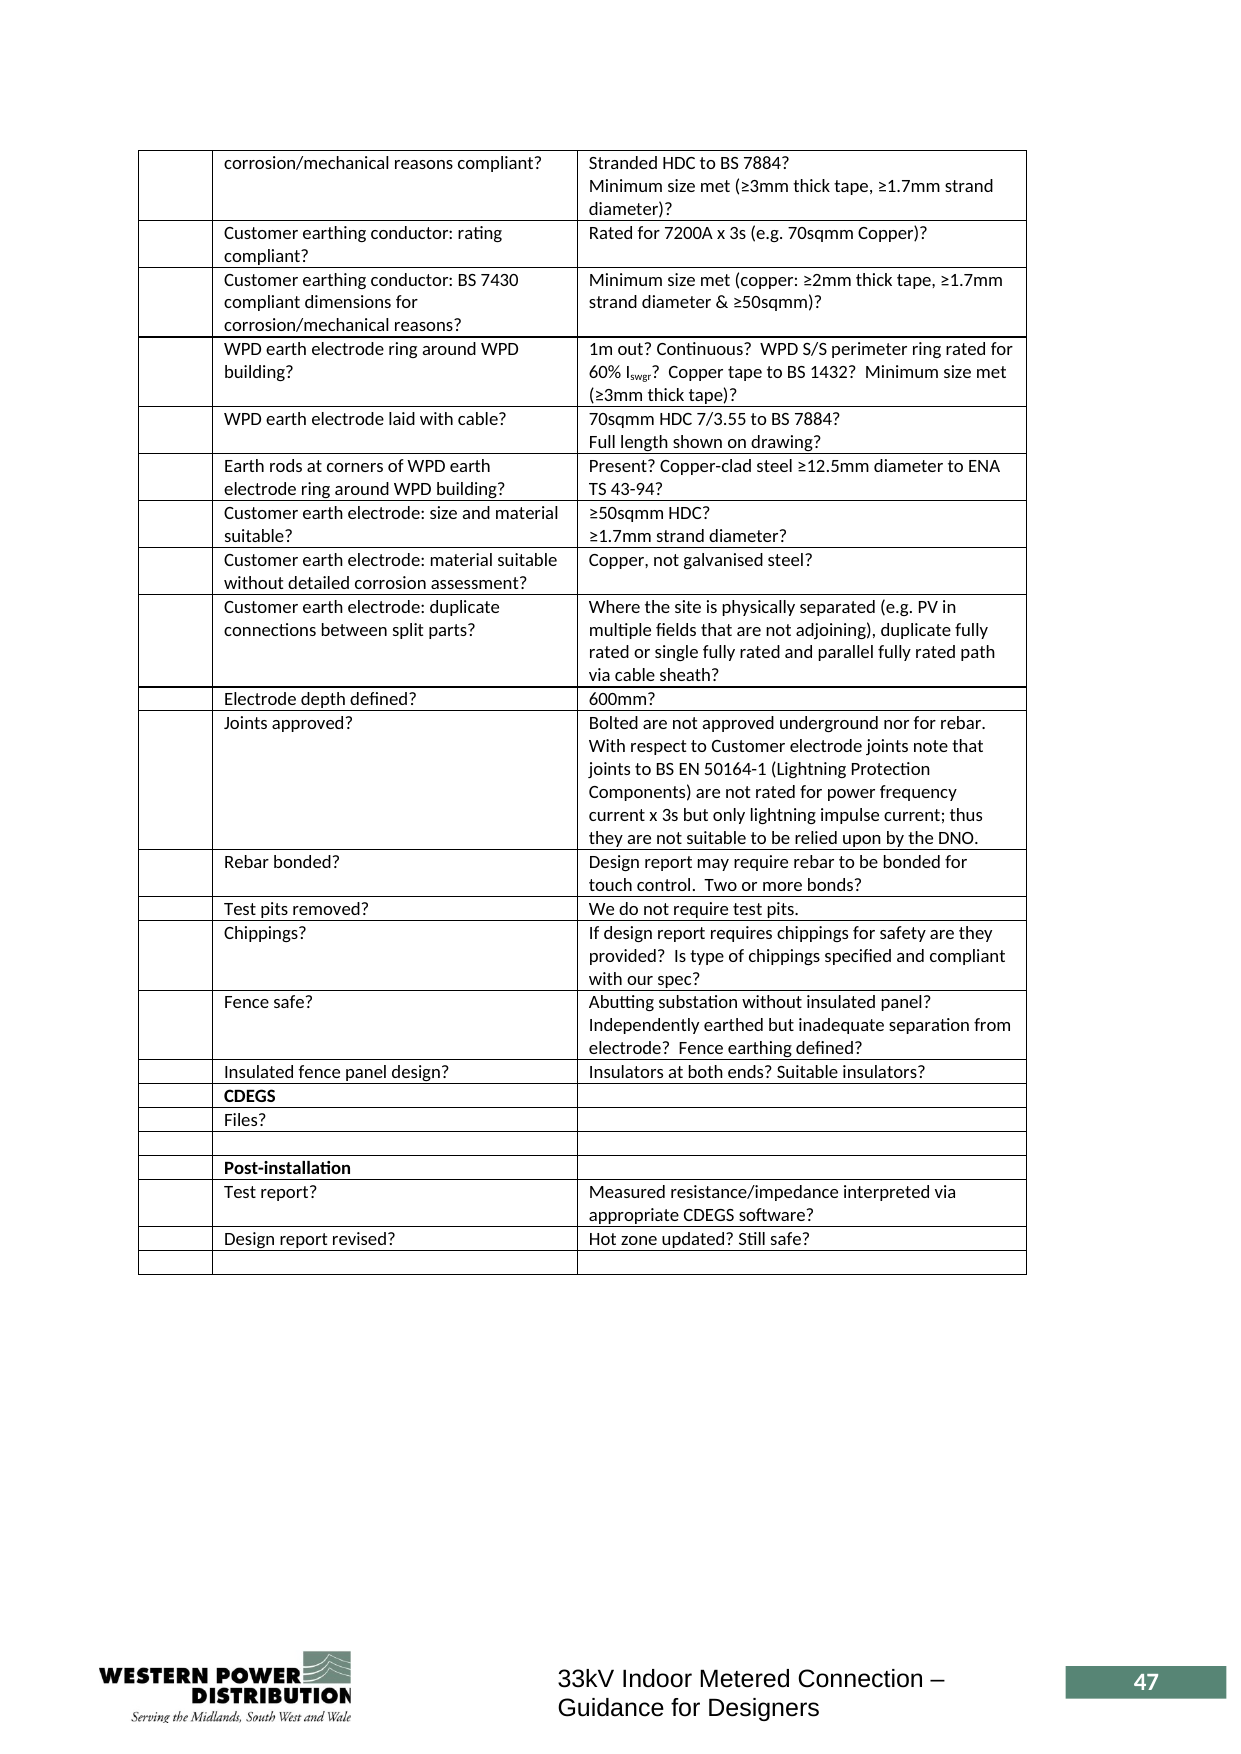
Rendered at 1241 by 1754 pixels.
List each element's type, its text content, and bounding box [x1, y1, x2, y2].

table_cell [578, 151, 1026, 220]
table_cell [139, 991, 212, 1059]
table_cell Measured resistance/impedance interpreted via appropriate CDEGS software? [578, 1180, 1026, 1226]
table_cell [139, 850, 212, 896]
table_cell 600mm? [578, 688, 1026, 710]
table_cell [139, 1227, 212, 1250]
table_cell 1m out? Continuous? WPD S/S perimeter ring rated for 60% Iswgr? Copper tape to BS 1432? Minimum size met (≥3mm thick tape)? [578, 338, 1026, 406]
table_cell WPD earth electrode ring around WPD building? [213, 338, 577, 406]
table_cell [213, 1251, 577, 1274]
table_cell [578, 1132, 1026, 1155]
table_cell Hot zone updated? Still safe? [578, 1227, 1026, 1250]
table_cell Bolted are not approved underground nor for rebar. With respect to Customer electrode joints note that joints to BS EN 50164-1 (Lightning Protection Components) are not rated for power frequency current x 3s but only lightning impulse current; thus they are not suitable to be relied upon by the DNO. [578, 711, 1026, 849]
table_cell [139, 897, 212, 920]
table_cell Design report revised? [213, 1227, 577, 1250]
table_cell [139, 1060, 212, 1083]
table_cell [139, 454, 212, 500]
table_cell Rated for 7200A x 3s (e.g. 70sqmm Copper)? [578, 221, 1026, 267]
table_cell [139, 151, 212, 220]
table_cell Fence safe? [213, 991, 577, 1059]
table_cell If design report requires chippings for safety are they provided? Is type of chippings specified and compliant with our spec? [578, 921, 1026, 989]
table_cell Insulators at both ends? Suitable insulators? [578, 1060, 1026, 1083]
table_cell Customer earth electrode: duplicate connections between split parts? [213, 595, 577, 686]
table_cell [139, 501, 212, 547]
table_cell 70sqmm HDC 7/3.55 to BS 7884? Full length shown on drawing? [578, 407, 1026, 453]
table_cell Abutting substation without insulated panel? Independently earthed but inadequate separation from electrode? Fence earthing defined? [578, 991, 1026, 1059]
table_cell Design report may require rebar to be bonded for touch control. Two or more bonds? [578, 850, 1026, 896]
table_cell Customer earthing conductor: BS 7430 compliant dimensions for corrosion/mechanical reasons? [213, 268, 577, 336]
table_cell [213, 1132, 577, 1155]
table_cell [139, 268, 212, 336]
table_cell ≥50sqmm HDC? ≥1.7mm strand diameter? [578, 501, 1026, 547]
table_cell Present? Copper-clad steel ≥12.5mm diameter to ENA TS 43-94? [578, 454, 1026, 500]
table_cell Copper, not galvanised steel? [578, 548, 1026, 594]
table_cell [139, 1108, 212, 1131]
table_cell [139, 688, 212, 710]
picture [97, 1650, 351, 1723]
table_cell Where the site is physically separated (e.g. PV in multiple fields that are not adjoining), duplicate fully rated or single fully rated and parallel fully rated path via cable sheath? [578, 595, 1026, 686]
table_cell [139, 921, 212, 989]
table_cell Test pits removed? [213, 897, 577, 920]
table_cell [578, 1084, 1026, 1107]
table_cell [213, 151, 577, 220]
table_cell Test report? [213, 1180, 577, 1226]
table_cell [139, 548, 212, 594]
table_cell Minimum size met (copper: ≥2mm thick tape, ≥1.7mm strand diameter & ≥50sqmm)? [578, 268, 1026, 336]
table_cell [139, 1251, 212, 1274]
table_cell WPD earth electrode laid with cable? [213, 407, 577, 453]
table_cell Post-installation [213, 1156, 577, 1179]
table_cell [139, 1180, 212, 1226]
table_cell Electrode depth defined? [213, 688, 577, 710]
table_cell [139, 221, 212, 267]
table_cell [139, 595, 212, 686]
table_cell We do not require test pits. [578, 897, 1026, 920]
table_cell Customer earthing conductor: rating compliant? [213, 221, 577, 267]
table_cell Files? [213, 1108, 577, 1131]
table_cell [139, 1156, 212, 1179]
table_cell Earth rods at corners of WPD earth electrode ring around WPD building? [213, 454, 577, 500]
table_cell [139, 1132, 212, 1155]
table_cell [139, 1084, 212, 1107]
table_cell Rebar bonded? [213, 850, 577, 896]
table_cell Chippings? [213, 921, 577, 989]
table_cell CDEGS [213, 1084, 577, 1107]
table_cell Joints approved? [213, 711, 577, 849]
table_cell Customer earth electrode: material suitable without detailed corrosion assessment? [213, 548, 577, 594]
table_cell [139, 711, 212, 849]
table_cell [139, 407, 212, 453]
table_cell [578, 1108, 1026, 1131]
table_cell Insulated fence panel design? [213, 1060, 577, 1083]
table_cell Customer earth electrode: size and material suitable? [213, 501, 577, 547]
table_cell [578, 1251, 1026, 1274]
table_cell [578, 1156, 1026, 1179]
table_cell [139, 338, 212, 406]
